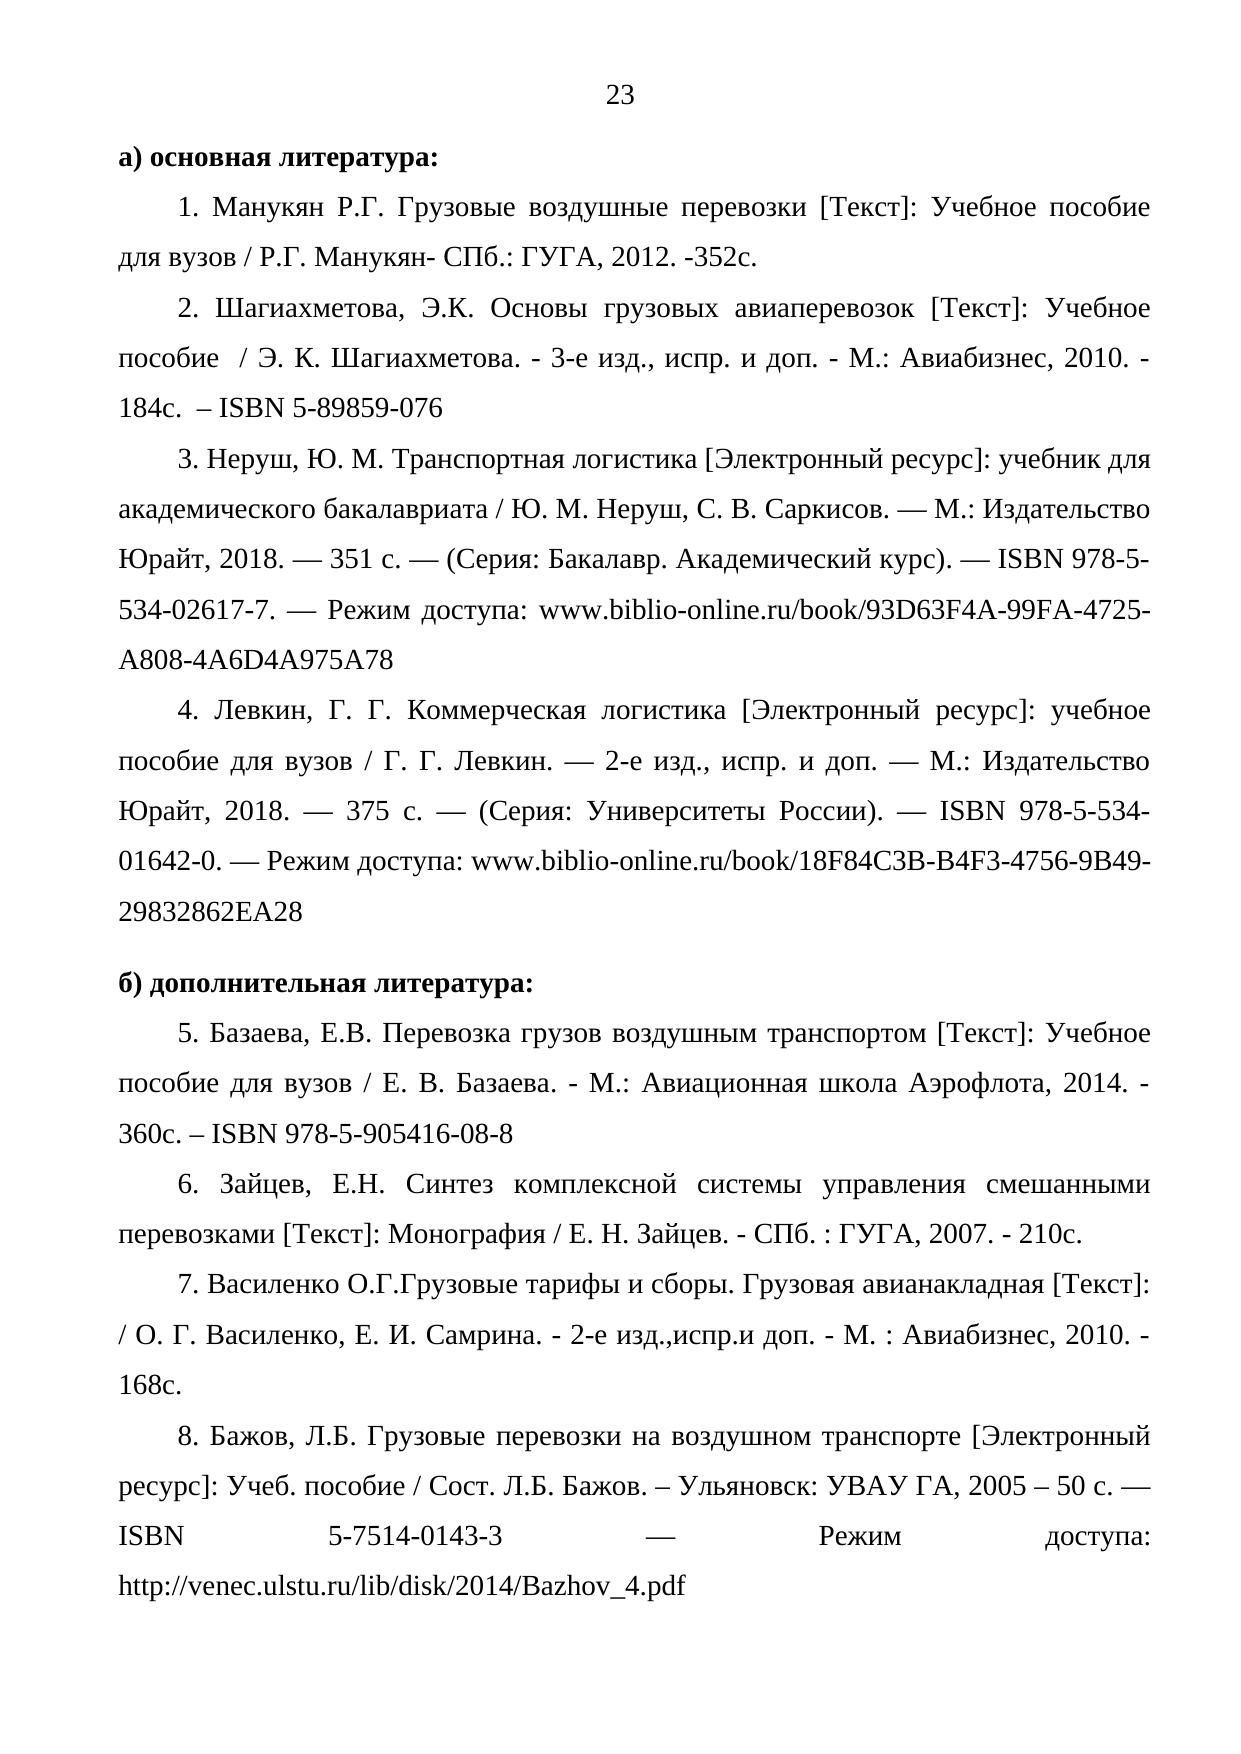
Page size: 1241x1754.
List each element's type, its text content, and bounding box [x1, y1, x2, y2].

text б) дополнительная литература: [118, 965, 1152, 998]
text 6. Зайцев, Е.Н. Синтез комплексной системы управления смешанными перевозками [Текст]: Монография / Е. Н. Зайцев. - СПб. : ГУГА, 2007. - 210с. [118, 1166, 1152, 1250]
text 4. Левкин, Г. Г. Коммерческая логистика [Электронный ресурс]: учебное пособие для вузов / Г. Г. Левкин. — 2-е изд., испр. и доп. — М.: Издательство Юрайт, 2018. — 375 с. — (Серия: Университеты России). — ISBN 978-5-534-01642-0. — Режим доступа: www.biblio-online.ru/book/18F84C3B-B4F3-4756-9B49-29832862EA28 [118, 692, 1152, 927]
text 8. Бажов, Л.Б. Грузовые перевозки на воздушном транспорте [Электронный ресурс]: Учеб. пособие / Сост. Л.Б. Бажов. – Ульяновск: УВАУ ГА, 2005 – 50 с. — ISBN 5-7514-0143-3 — Режим доступа: http://venec.ulstu.ru/lib/disk/2014/Bazhov_4.pdf [118, 1418, 1152, 1602]
text а) основная литература: [118, 139, 1152, 172]
text 2. Шагиахметова, Э.К. Основы грузовых авиаперевозок [Текст]: Учебное пособие / Э. К. Шагиахметова. - 3-е изд., испр. и доп. - М.: Авиабизнес, 2010. - 184с. – ISBN 5-89859-076 [118, 290, 1152, 424]
text 1. Манукян Р.Г. Грузовые воздушные перевозки [Текст]: Учебное пособие для вузов / Р.Г. Манукян- СПб.: ГУГА, 2012. -352с. [118, 189, 1152, 273]
text 7. Василенко О.Г.Грузовые тарифы и сборы. Грузовая авианакладная [Текст]: / О. Г. Василенко, Е. И. Самрина. - 2-е изд.,испр.и доп. - М. : Авиабизнес, 2010. - 168с. [118, 1267, 1152, 1401]
text 5. Базаева, Е.В. Перевозка грузов воздушным транспортом [Текст]: Учебное пособие для вузов / Е. В. Базаева. - М.: Авиационная школа Аэрофлота, 2014. - 360с. – ISBN 978-5-905416-08-8 [118, 1015, 1152, 1149]
text 3. Неруш, Ю. М. Транспортная логистика [Электронный ресурс]: учебник для академического бакалавриата / Ю. М. Неруш, С. В. Саркисов. — М.: Издательство Юрайт, 2018. — 351 с. — (Серия: Бакалавр. Академический курс). — ISBN 978-5-534-02617-7. — Режим доступа: www.biblio-online.ru/book/93D63F4A-99FA-4725-A808-4A6D4A975A78 [118, 441, 1152, 676]
